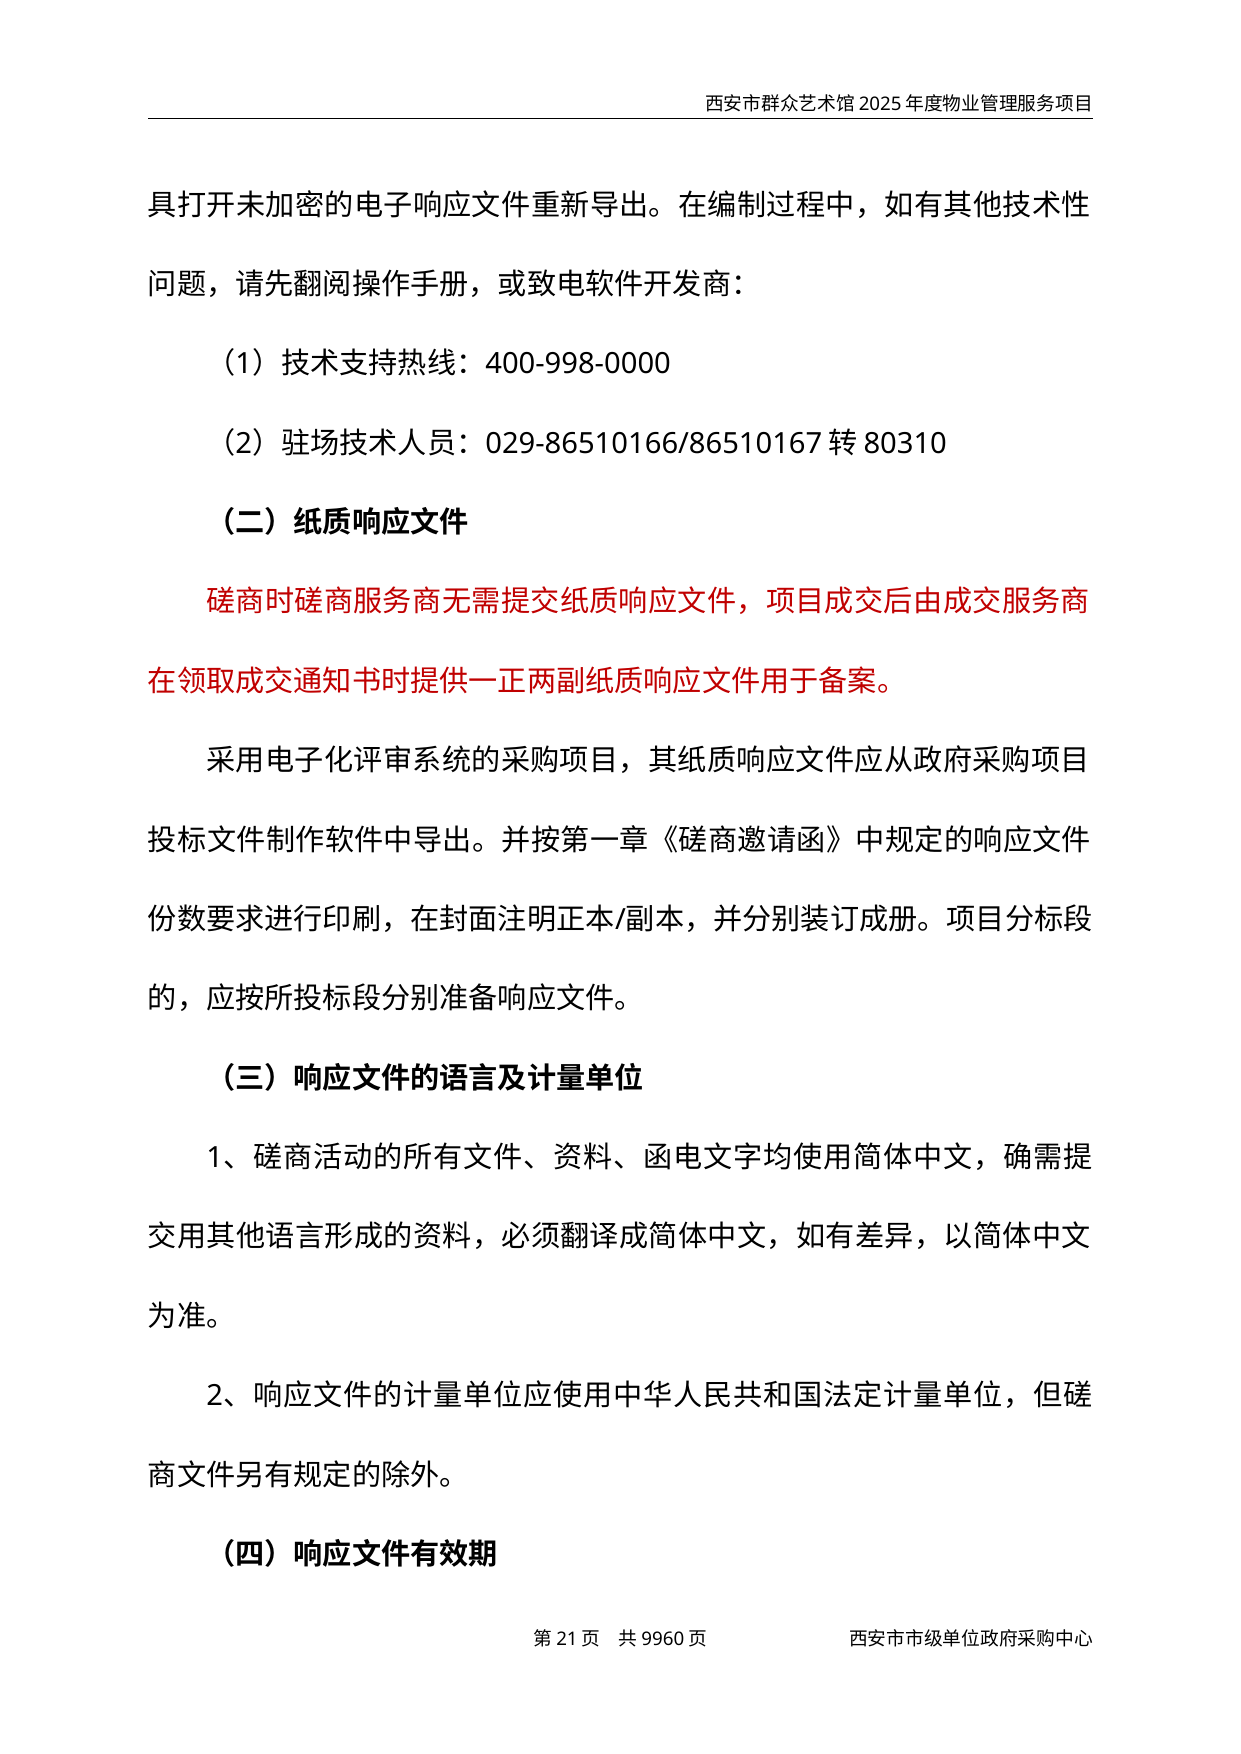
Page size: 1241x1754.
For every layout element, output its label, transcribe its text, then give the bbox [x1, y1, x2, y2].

text 采用电子化评审系统的采购项目，其纸质响应文件应从政府采购项目投 标文件制作软件中导出。并按第一章《磋商邀请函》中规定的响应文件份数要求进行印刷，在封面注明正本/副本，并分别装订成册。项目分标段的，应按所投 标段分别准备响应文件。 [148, 718, 1093, 1036]
text （四）响应文件有效期 [148, 1512, 1093, 1591]
text 2、响应文件的计量单位应使用中华人民共和国法定计量单位，但磋商文件另有规定的除外。 [148, 1353, 1093, 1512]
text （2）驻场技术人员：029-86510166/86510167转80310 [148, 401, 1093, 480]
text （1）技术支持热线：400-998-0000 [148, 321, 1093, 401]
text 磋商时磋商服务商无需提交纸质响应文件，项目成交后由成交服务商在领取成交通知书时提供一正两副纸质响应文件用于备案。 [148, 559, 1093, 718]
text （三）响应文件的语言及计量单位 [148, 1036, 1093, 1115]
text 1、磋商活动的所有文件、资料、函电文字均使用简体中文，确需提交用其他语言形成的资料，必须翻译成简体中文，如有差异，以简体中文为准。 [148, 1115, 1093, 1353]
text （二）纸质响应文件 [148, 480, 1093, 559]
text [148, 163, 1093, 321]
